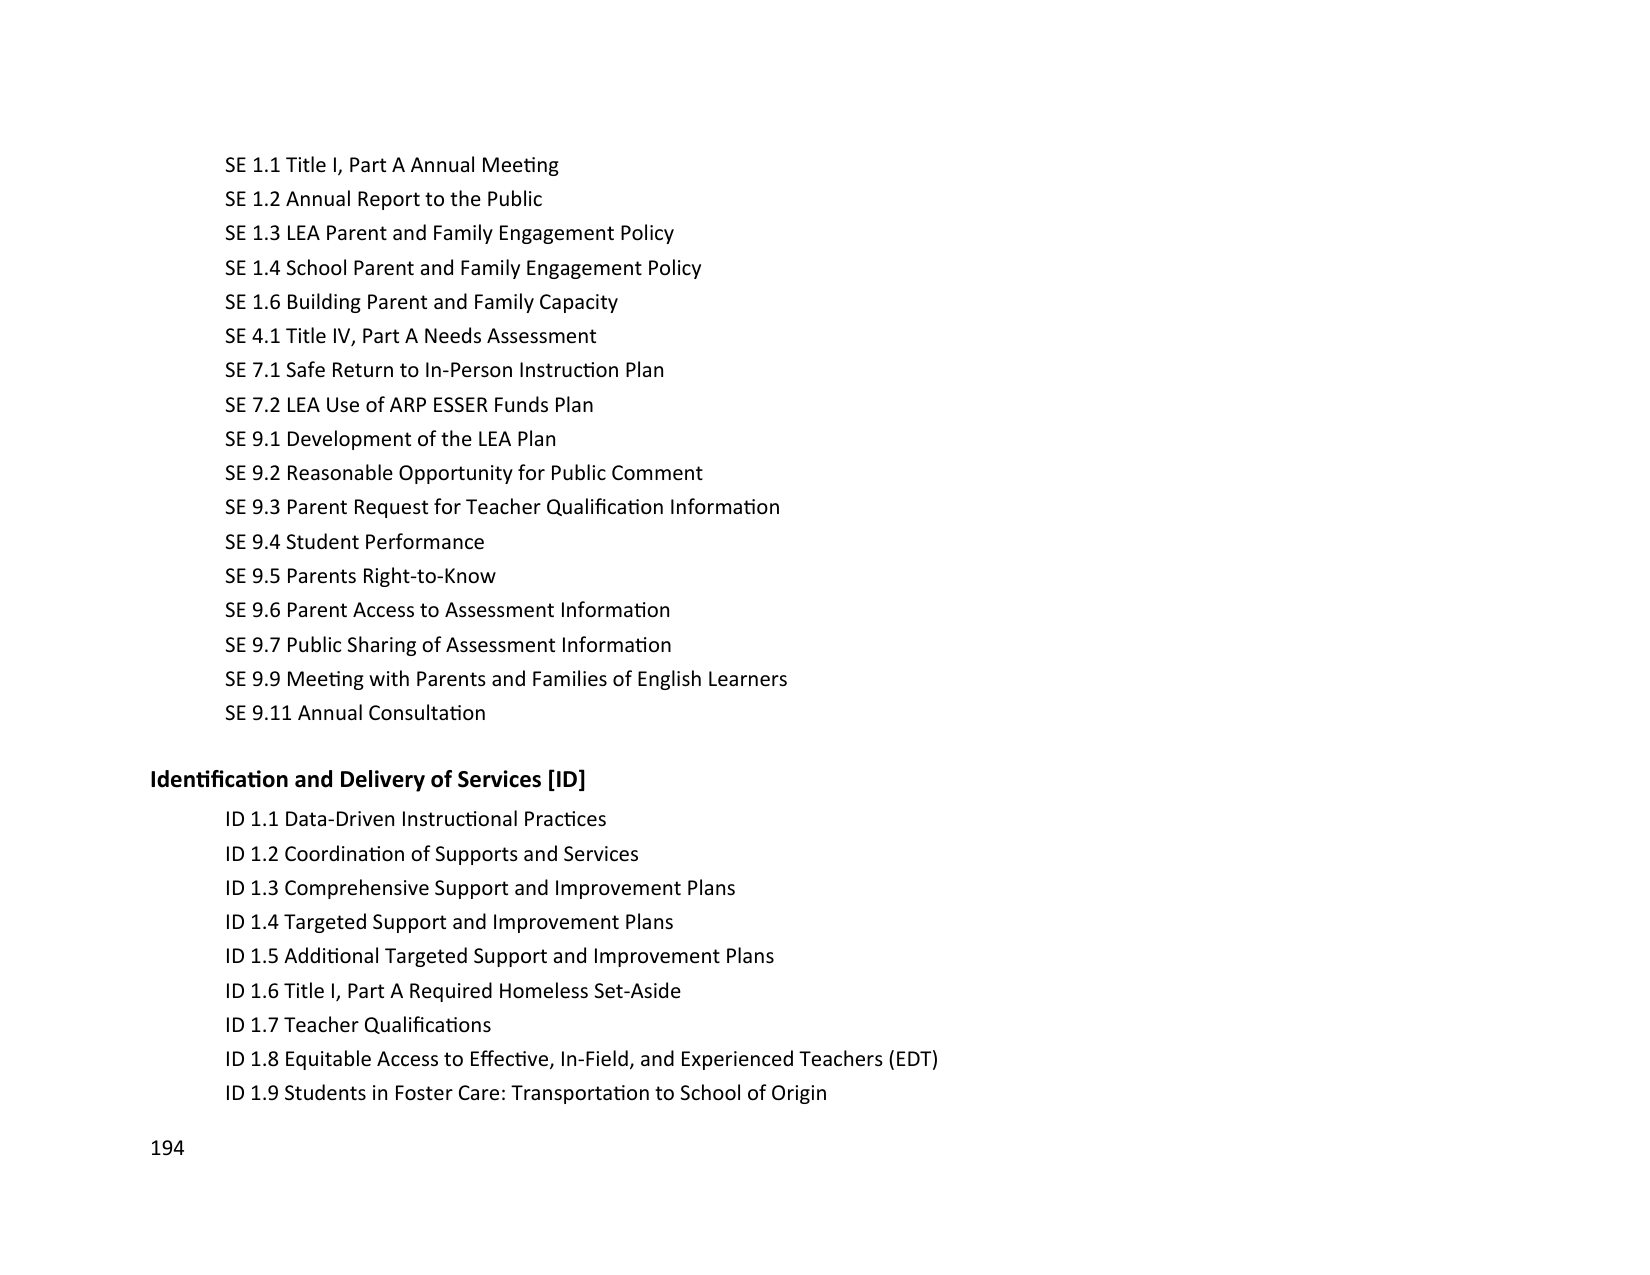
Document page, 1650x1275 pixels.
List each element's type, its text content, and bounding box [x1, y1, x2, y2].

text SE 9.6 Parent Access to Assessment Information [225, 596, 1500, 623]
text ID 1.1 Data-Driven Instructional Practices [225, 804, 1500, 832]
text SE 9.4 Student Performance [225, 527, 1500, 555]
text SE 1.3 LEA Parent and Family Engagement Policy [225, 218, 1500, 247]
text ID 1.3 Comprehensive Support and Improvement Plans [225, 873, 1500, 901]
text ID 1.8 Equitable Access to Effective, In-Field, and Experienced Teachers (EDT) [225, 1044, 1500, 1072]
text ID 1.5 Additional Targeted Support and Improvement Plans [225, 941, 1500, 969]
text SE 9.9 Meeting with Parents and Families of English Learners [225, 664, 1500, 692]
text SE 9.2 Reasonable Opportunity for Public Comment [225, 458, 1500, 486]
text SE 7.1 Safe Return to In-Person Instruction Plan [225, 356, 1500, 384]
text SE 4.1 Title IV, Part A Needs Assessment [225, 321, 1500, 349]
text SE 9.1 Development of the LEA Plan [225, 424, 1500, 452]
text SE 9.5 Parents Right-to-Know [225, 561, 1500, 589]
text SE 9.7 Public Sharing of Assessment Information [225, 630, 1500, 658]
text ID 1.2 Coordination of Supports and Services [225, 839, 1500, 867]
text Identification and Delivery of Services [ID] [150, 763, 1500, 794]
text SE 1.1 Title I, Part A Annual Meeting [225, 150, 1500, 178]
text ID 1.6 Title I, Part A Required Homeless Set-Aside [225, 976, 1500, 1004]
text ID 1.7 Teacher Qualifications [225, 1010, 1500, 1038]
text SE 1.2 Annual Report to the Public [225, 184, 1500, 212]
text SE 1.4 School Parent and Family Engagement Policy [225, 253, 1500, 281]
text SE 7.2 LEA Use of ARP ESSER Funds Plan [225, 390, 1500, 418]
text ID 1.4 Targeted Support and Improvement Plans [225, 907, 1500, 935]
text SE 9.3 Parent Request for Teacher Qualification Information [225, 493, 1500, 521]
text ID 1.9 Students in Foster Care: Transportation to School of Origin [225, 1078, 1500, 1107]
text SE 9.11 Annual Consultation [225, 698, 1500, 726]
text SE 1.6 Building Parent and Family Capacity [225, 287, 1500, 315]
